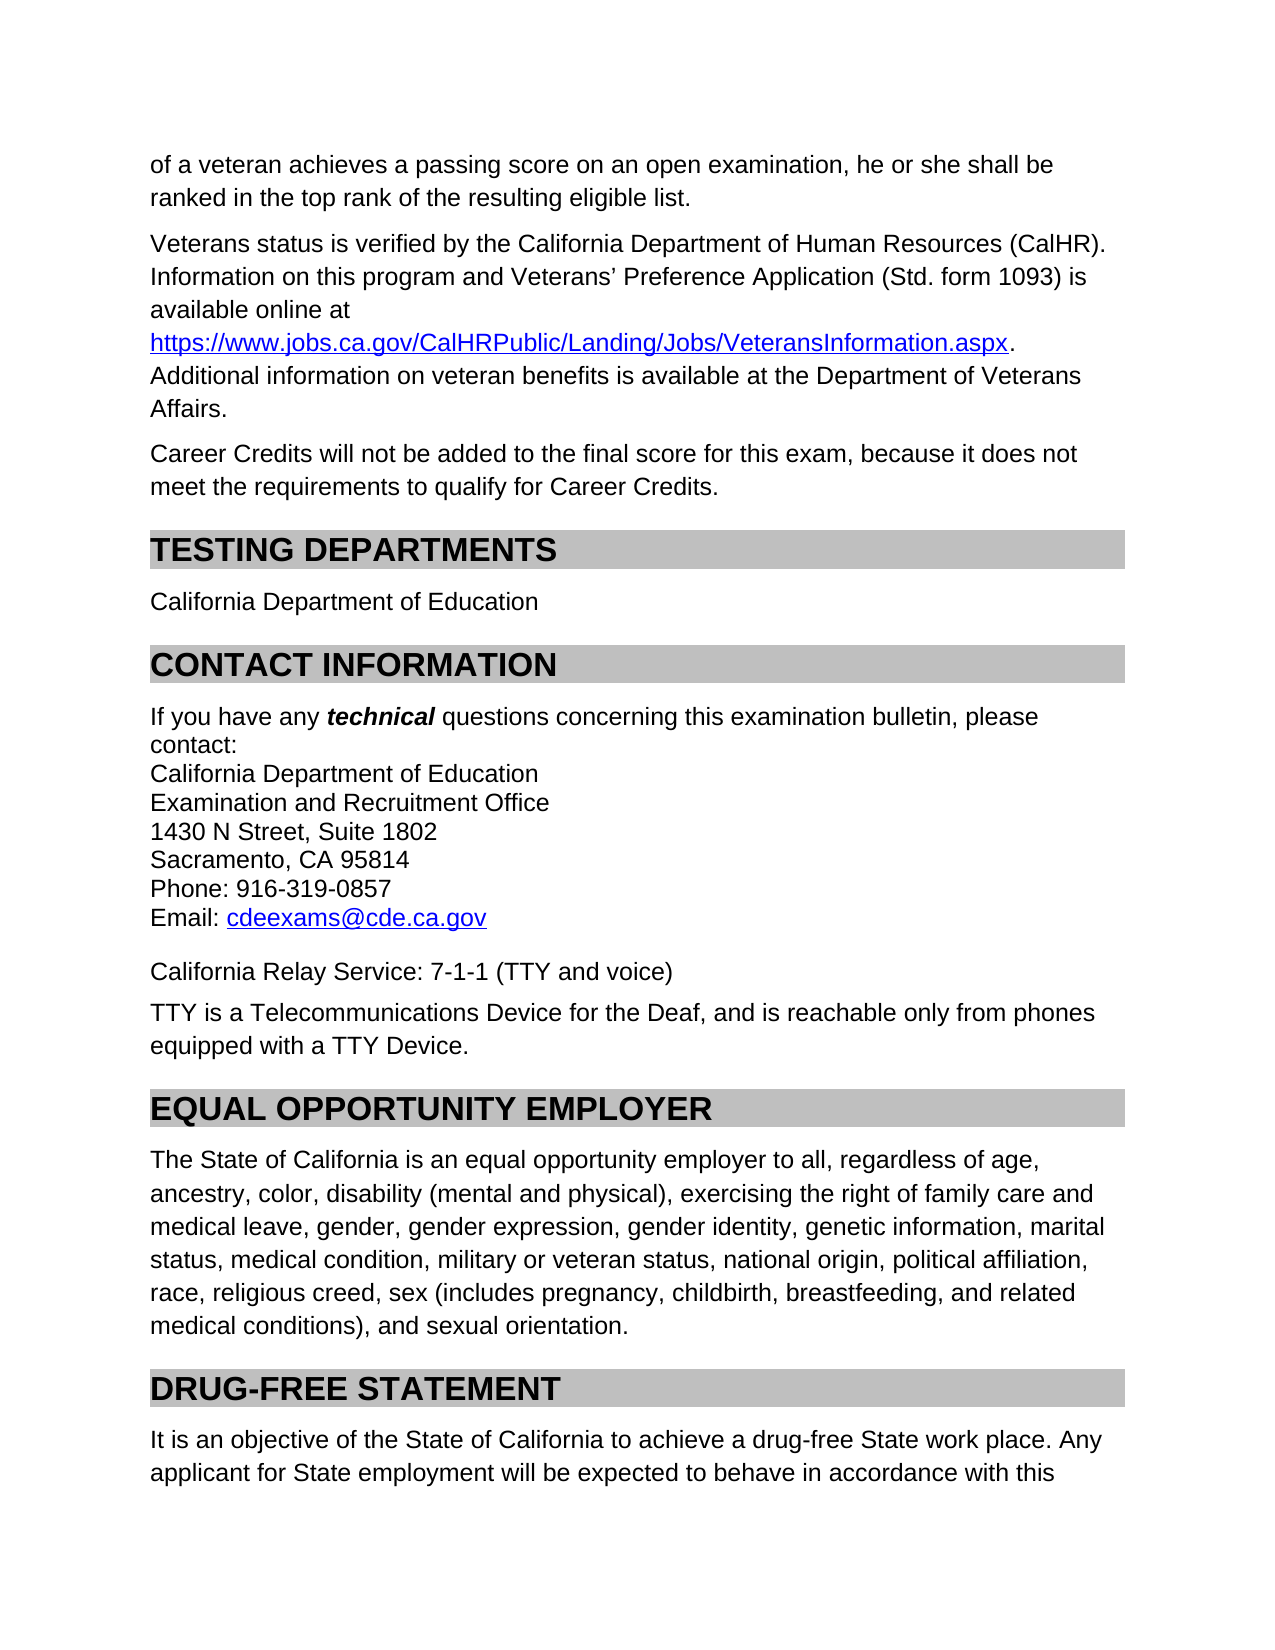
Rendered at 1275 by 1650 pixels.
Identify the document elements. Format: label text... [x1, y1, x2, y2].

text Sacramento, CA 95814 [150, 845, 1125, 874]
text California Department of Education [150, 759, 1125, 788]
text The State of California is an equal opportunity employer to all, regardless of age, ancestry, color, disability (mental and physical), exercising the right of family care and medical leave, gender, gender expression, gender identity, genetic information, marital status, medical condition, military or veteran status, national origin, political affiliation, race, religious creed, sex (includes pregnancy, childbirth, breastfeeding, and related medical conditions), and sexual orientation. [150, 1146, 1125, 1339]
text Email: cdeexams@cde.ca.gov [150, 903, 1125, 932]
subtitle TESTING DEPARTMENTS [150, 530, 1125, 569]
subtitle DRUG-FREE STATEMENT [150, 1369, 1125, 1407]
text Phone: 916-319-0857 [150, 874, 1125, 903]
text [150, 1425, 1125, 1487]
text Career Credits will not be added to the final score for this exam, because it does not meet the requirements to qualify for Career Credits. [150, 439, 1125, 501]
text If you have any technical questions concerning this examination bulletin, please contact: [150, 702, 1125, 759]
subtitle CONTACT INFORMATION [150, 645, 1125, 683]
text Examination and Recruitment Office [150, 788, 1125, 817]
text California Relay Service: 7-1-1 (TTY and voice) [150, 957, 1125, 985]
subtitle EQUAL OPPORTUNITY EMPLOYER [150, 1089, 1125, 1127]
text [150, 150, 1125, 212]
text 1430 N Street, Suite 1802 [150, 817, 1125, 845]
text Veterans status is verified by the California Department of Human Resources (CalHR). Information on this program and Veterans’ Preference Application (Std. form 1093) is available online at https://www.jobs.ca.gov/CalHRPublic/Landing/Jobs/VeteransInformation.aspx. Additional information on veteran benefits is available at the Department of Veterans Affairs. [150, 228, 1125, 422]
text California Department of Education [150, 587, 1125, 616]
text TTY is a Telecommunications Device for the Deaf, and is reachable only from phones equipped with a TTY Device. [150, 998, 1125, 1059]
